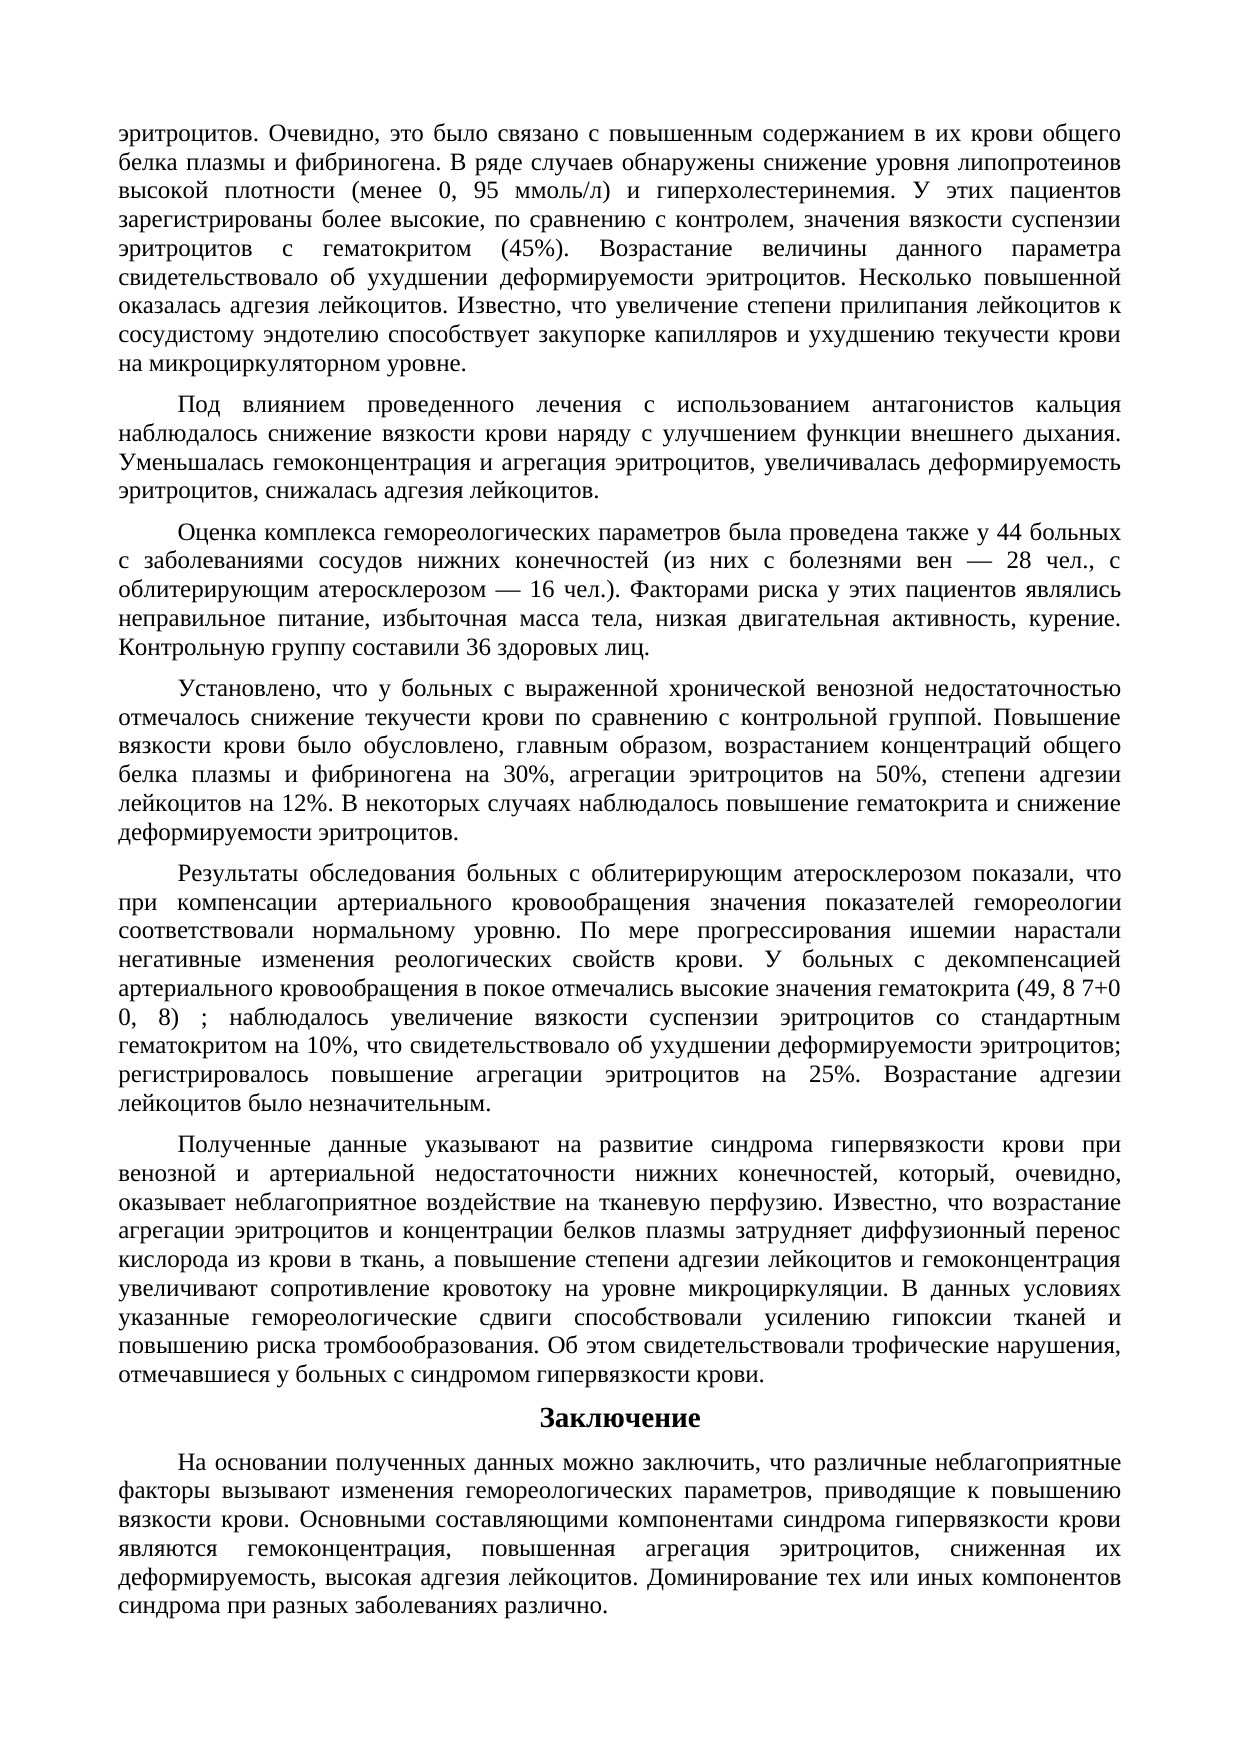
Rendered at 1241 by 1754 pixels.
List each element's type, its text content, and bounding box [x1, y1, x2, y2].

text Под влиянием проведенного лечения с использованием антагонистов кальция наблюдалось снижение вязкости крови наряду с улучшением функции внешнего дыхания. Уменьшалась гемоконцентрация и агрегация эритроцитов, увеличивалась деформируемость эритроцитов, снижалась адгезия лейкоцитов. [118, 389, 1122, 504]
text Полученные данные указывают на развитие синдрома гипервязкости крови при венозной и артериальной недостаточности нижних конечностей, который, очевидно, оказывает неблагоприятное воздействие на тканевую перфузию. Известно, что возрастание агрегации эритроцитов и концентрации белков плазмы затрудняет диффузионный перенос кислорода из крови в ткань, а повышение степени адгезии лейкоцитов и гемоконцентрация увеличивают сопротивление кровотоку на уровне микроциркуляции. В данных условиях указанные гемореологические сдвиги способствовали усилению гипоксии тканей и повышению риска тромбообразования. Об этом свидетельствовали трофические нарушения, отмечавшиеся у больных с синдромом гипервязкости крови. [118, 1129, 1122, 1388]
text На основании полученных данных можно заключить, что различные неблагоприятные факторы вызывают изменения гемореологических параметров, приводящие к повышению вязкости крови. Основными составляющими компонентами синдрома гипервязкости крови являются гемоконцентрация, повышенная агрегация эритроцитов, сниженная их деформируемость, высокая адгезия лейкоцитов. Доминирование тех или иных компонентов синдрома при разных заболеваниях различно. [118, 1447, 1122, 1619]
text Результаты обследования больных с облитерирующим атеросклерозом показали, что при компенсации артериального кровообращения значения показателей гемореологии соответствовали нормальному уровню. По мере прогрессирования ишемии нарастали негативные изменения реологических свойств крови. У больных с декомпенсацией артериального кровообращения в покое отмечались высокие значения гематокрита (49, 8 7+0 0, 8) ; наблюдалось увеличение вязкости суспензии эритроцитов со стандартным гематокритом на 10%, что свидетельствовало об ухудшении деформируемости эритроцитов; регистрировалось повышение агрегации эритроцитов на 25%. Возрастание адгезии лейкоцитов было незначительным. [118, 858, 1122, 1117]
text Установлено, что у больных с выраженной хронической венозной недостаточностью отмечалось снижение текучести крови по сравнению с контрольной группой. Повышение вязкости крови было обусловлено, главным образом, возрастанием концентраций общего белка плазмы и фибриногена на 30%, агрегации эритроцитов на 50%, степени адгезии лейкоцитов на 12%. В некоторых случаях наблюдалось повышение гематокрита и снижение деформируемости эритроцитов. [118, 673, 1122, 846]
text Заключение [118, 1401, 1122, 1434]
text Оценка комплекса гемореологических параметров была проведена также у 44 больных с заболеваниями сосудов нижних конечностей (из них с болезнями вен — 28 чел., с облитерирующим атеросклерозом — 16 чел.). Факторами риска у этих пациентов являлись неправильное питание, избыточная масса тела, низкая двигательная активность, курение. Контрольную группу составили 36 здоровых лиц. [118, 517, 1122, 661]
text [118, 118, 1122, 377]
